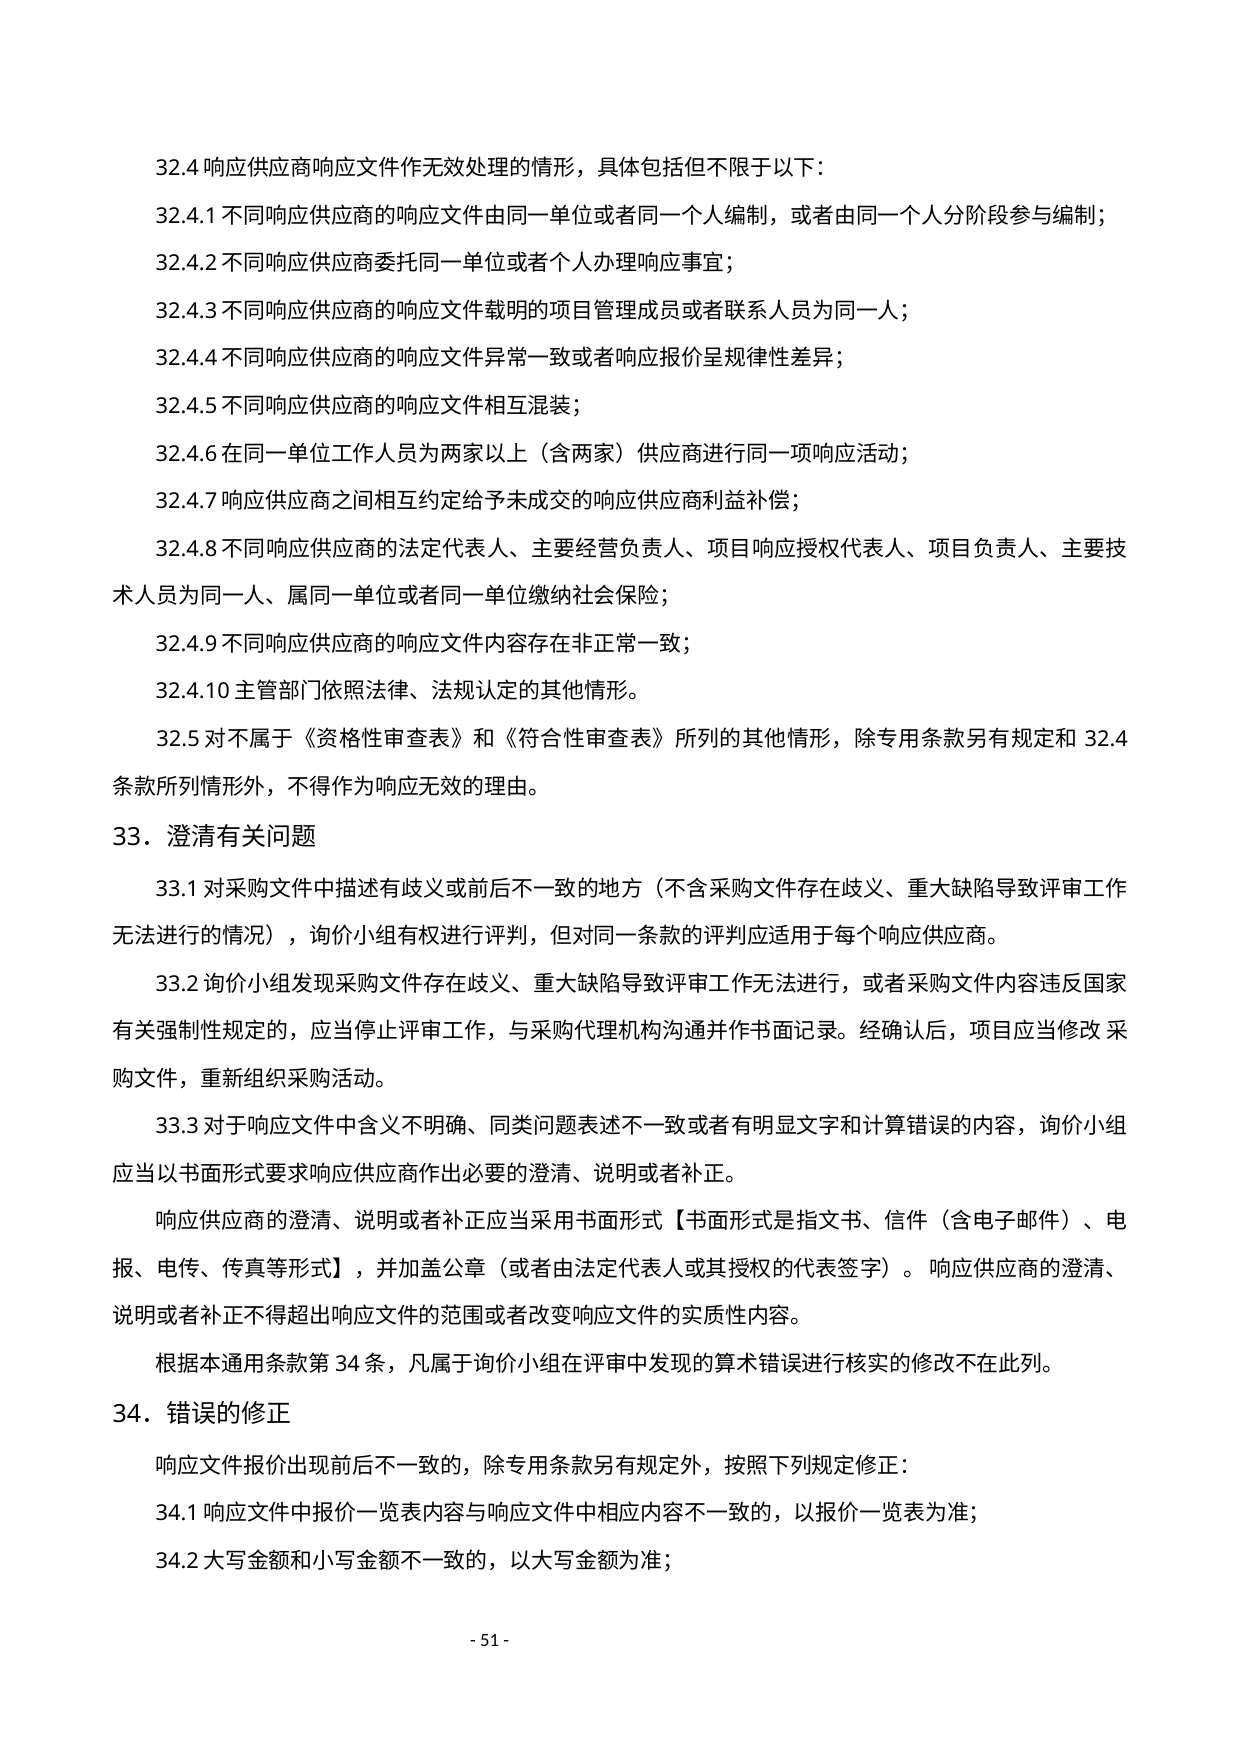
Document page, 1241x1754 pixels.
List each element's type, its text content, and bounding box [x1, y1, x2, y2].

text 33.1对采购文件中描述有歧义或前后不一致的地方（不含采购文件存在歧义、重大缺陷导致评审工作无法进行的情况），询价小组有权进行评判，但对同一条款的评判应适用于每个响应供应商。 [112, 871, 1128, 950]
text 响应供应商的澄清、说明或者补正应当采用书面形式【书面形式是指文书、信件（含电子邮件）、电报、电传、传真等形式】，并加盖公章（或者由法定代表人或其授权的代表签字）。响应供应商的澄清、说明或者补正不得超出响应文件的范围或者改变响应文件的实质性内容。 [112, 1203, 1128, 1330]
text 33.3对于响应文件中含义不明确、同类问题表述不一致或者有明显文字和计算错误的内容，询价小组应当以书面形式要求响应供应商作出必要的澄清、说明或者补正。 [112, 1108, 1128, 1188]
text 32.4响应供应商响应文件作无效处理的情形，具体包括但不限于以下： [112, 150, 1128, 182]
text 34．错误的修正 [112, 1393, 1128, 1430]
text 34.2大写金额和小写金额不一致的，以大写金额为准； [112, 1543, 1128, 1575]
text 32.4.10主管部门依照法律、法规认定的其他情形。 [112, 673, 1128, 705]
text 根据本通用条款第34条，凡属于询价小组在评审中发现的算术错误进行核实的修改不在此列。 [112, 1346, 1128, 1378]
text 32.4.7响应供应商之间相互约定给予未成交的响应供应商利益补偿； [112, 483, 1128, 515]
text 32.4.9不同响应供应商的响应文件内容存在非正常一致； [112, 626, 1128, 658]
text 32.4.8不同响应供应商的法定代表人、主要经营负责人、项目响应授权代表人、项目负责人、主要技术人员为同一人、属同一单位或者同一单位缴纳社会保险； [112, 531, 1128, 610]
text 32.4.3不同响应供应商的响应文件载明的项目管理成员或者联系人员为同一人； [112, 293, 1128, 324]
text 33．澄清有关问题 [112, 816, 1128, 852]
text 32.4.1不同响应供应商的响应文件由同一单位或者同一个人编制，或者由同一个人分阶段参与编制； [112, 198, 1128, 229]
text 32.4.2不同响应供应商委托同一单位或者个人办理响应事宜； [112, 245, 1128, 277]
text 34.1响应文件中报价一览表内容与响应文件中相应内容不一致的，以报价一览表为准； [112, 1495, 1128, 1527]
text 32.4.4不同响应供应商的响应文件异常一致或者响应报价呈规律性差异； [112, 340, 1128, 372]
text 32.4.5不同响应供应商的响应文件相互混装； [112, 388, 1128, 420]
text 33.2询价小组发现采购文件存在歧义、重大缺陷导致评审工作无法进行，或者采购文件内容违反国家有关强制性规定的，应当停止评审工作，与采购代理机构沟通并作书面记录。经确认后，项目应当修改采购文件，重新组织采购活动。 [112, 966, 1128, 1092]
text 响应文件报价出现前后不一致的，除专用条款另有规定外，按照下列规定修正： [112, 1448, 1128, 1479]
text 32.4.6在同一单位工作人员为两家以上（含两家）供应商进行同一项响应活动； [112, 436, 1128, 467]
text 32.5对不属于《资格性审查表》和《符合性审查表》所列的其他情形，除专用条款另有规定和32.4条款所列情形外，不得作为响应无效的理由。 [112, 721, 1128, 800]
